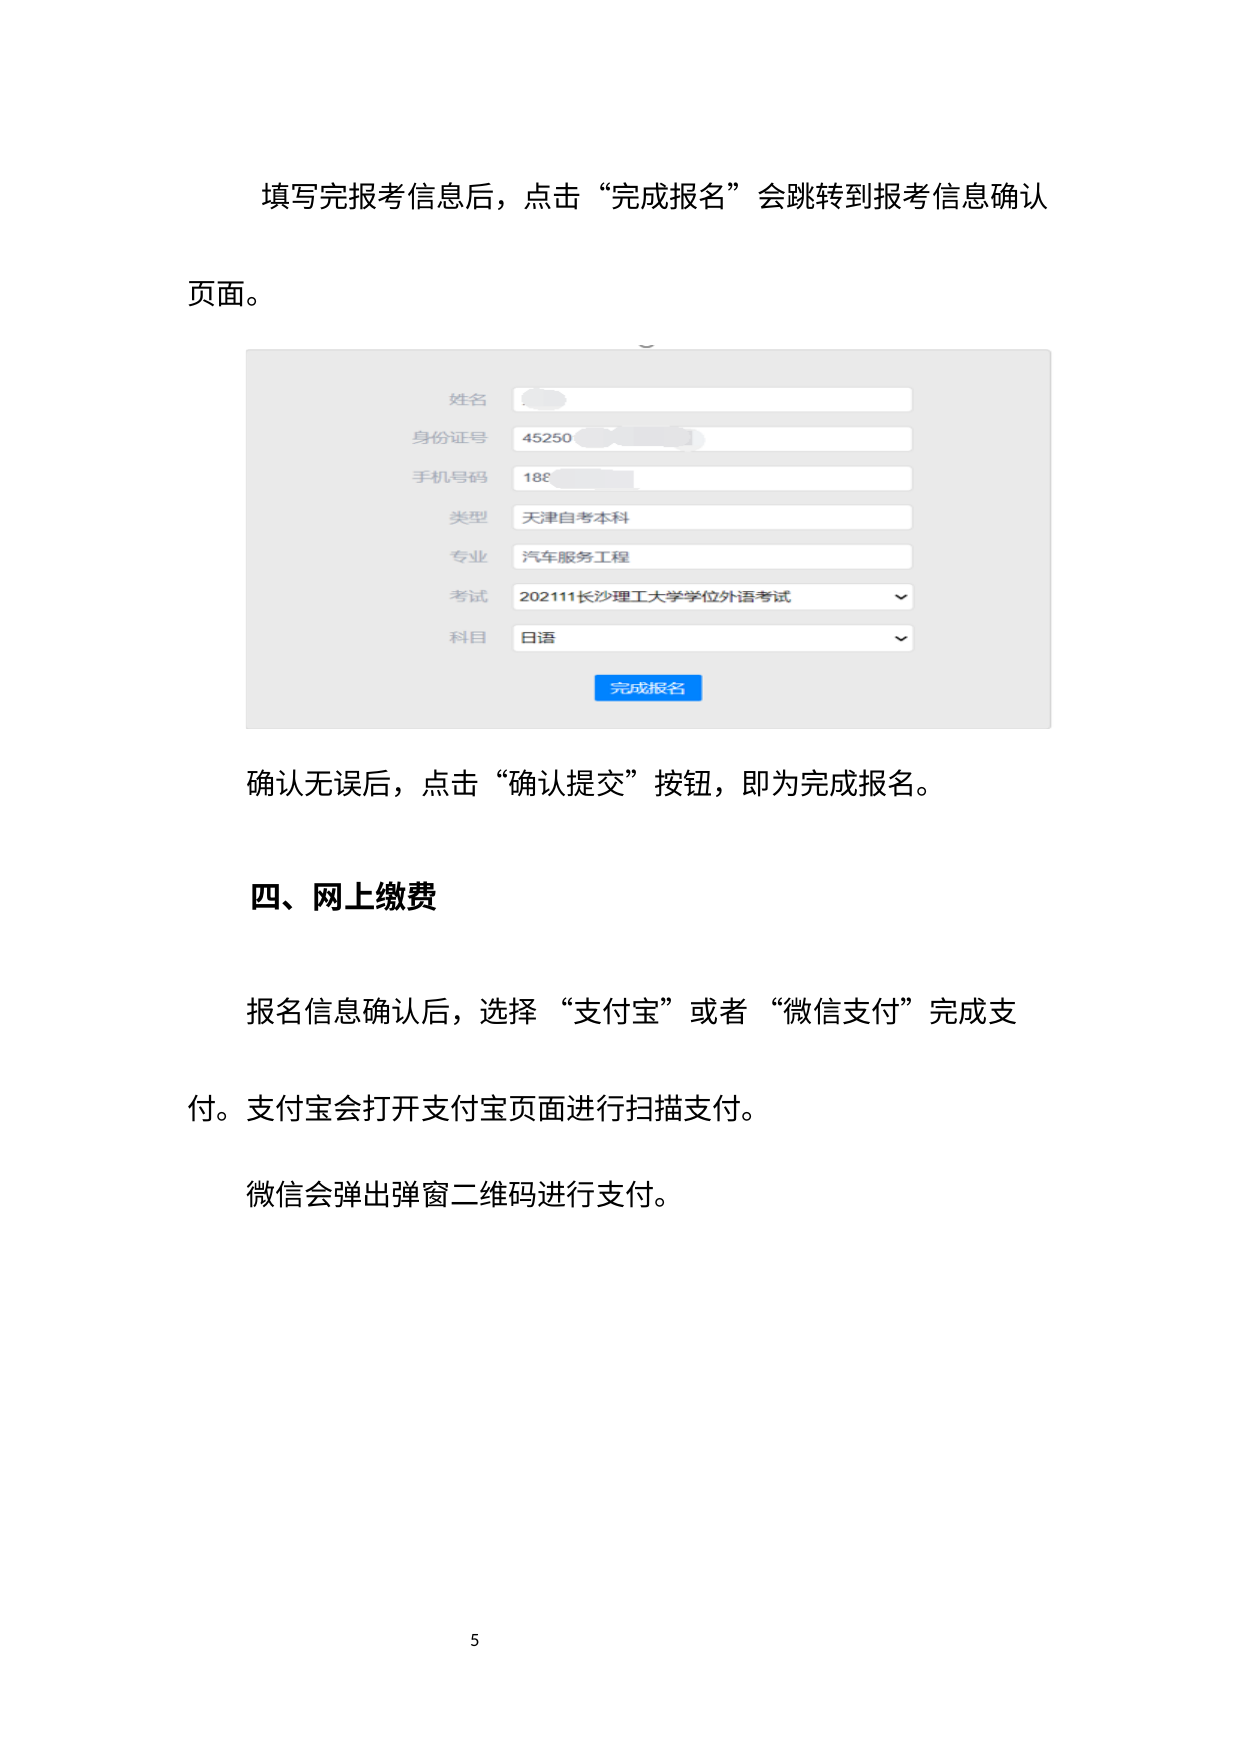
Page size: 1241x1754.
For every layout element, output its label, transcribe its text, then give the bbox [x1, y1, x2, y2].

text 报名信息确认后，选择 “支付宝”或者 “微信支付”完成支付。支付宝会打开支付宝页面进行扫描支付。 [187, 977, 1053, 1139]
picture [245, 345, 1055, 729]
subtitle 四、网上缴费 [187, 862, 1053, 927]
text 填写完报考信息后，点击“完成报名”会跳转到报考信息确认页面。 [187, 162, 1053, 324]
text 微信会弹出弹窗二维码进行支付。 [187, 1161, 1053, 1226]
list 确认无误后，点击“确认提交”按钮，即为完成报名。 [187, 749, 1053, 814]
